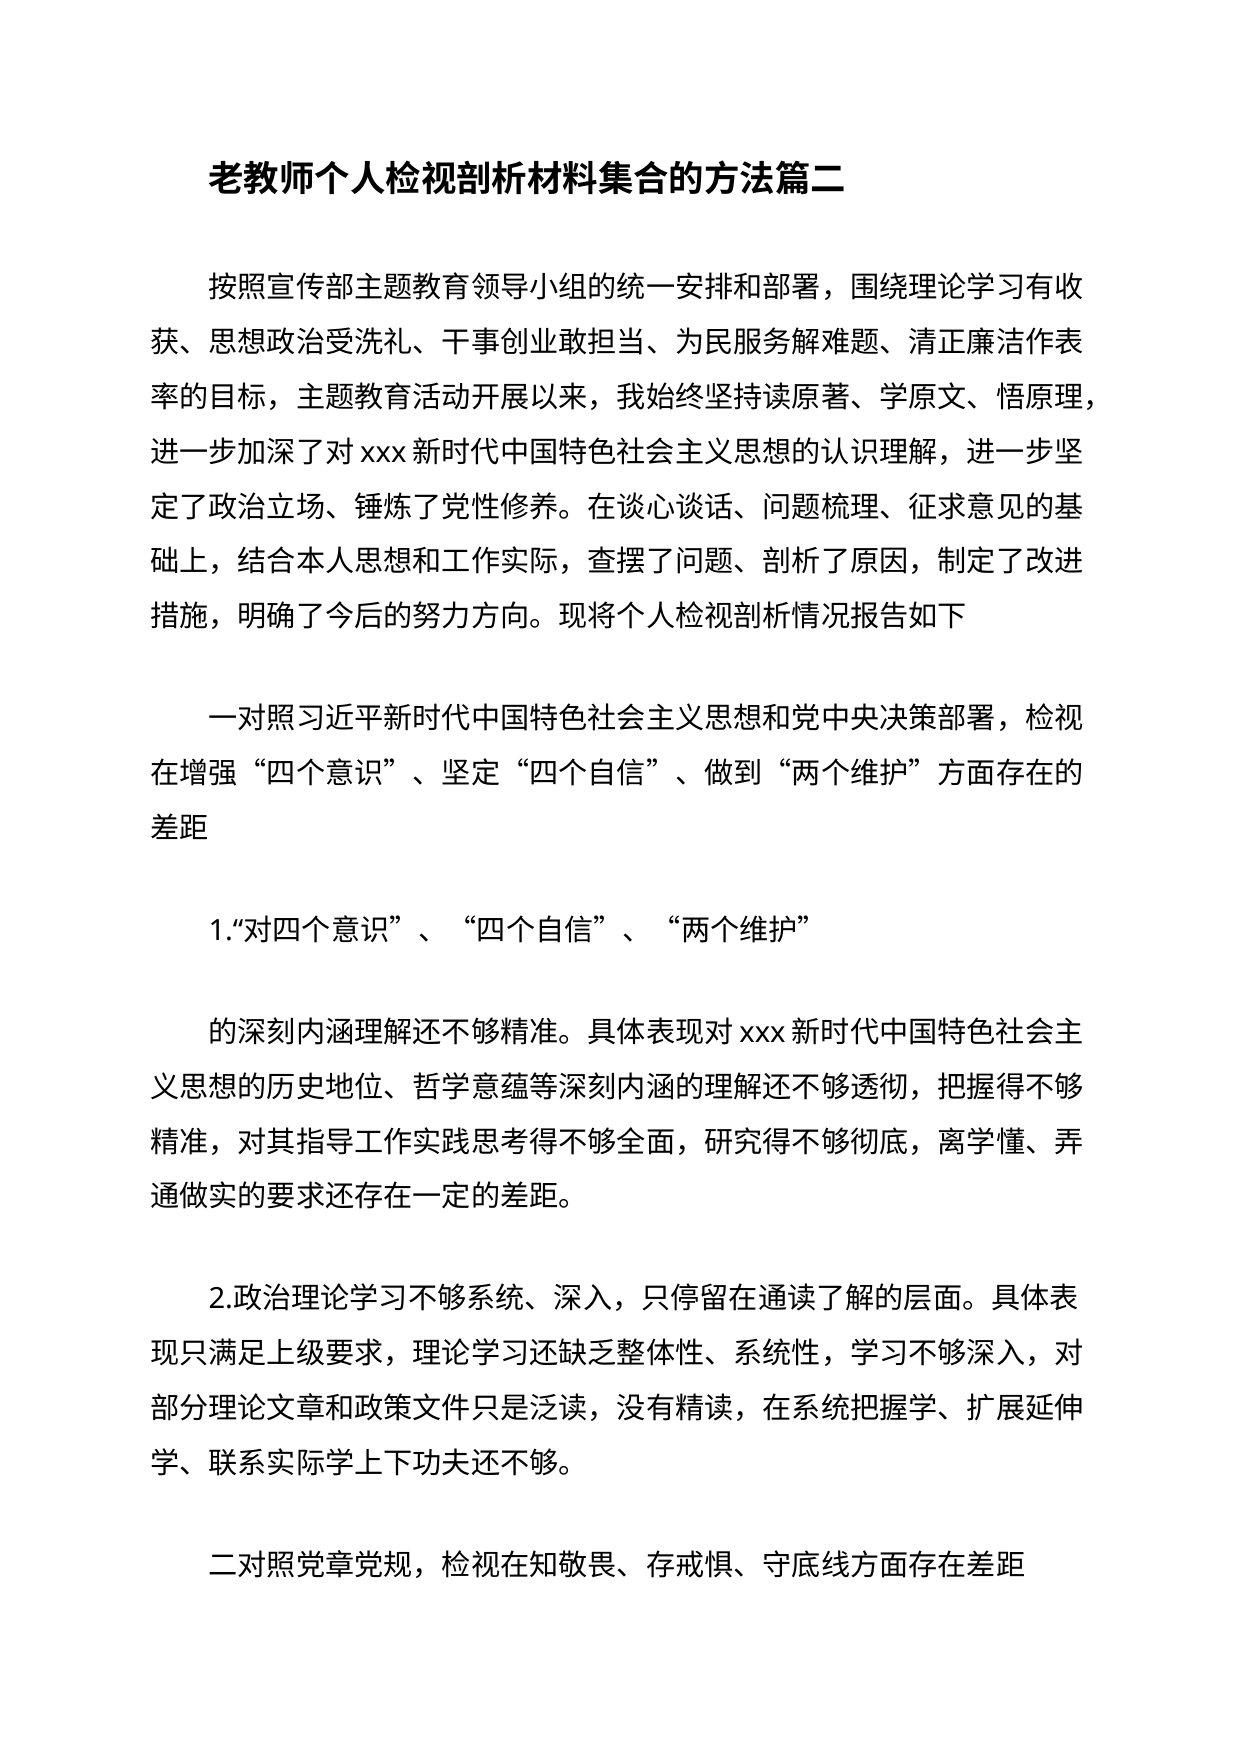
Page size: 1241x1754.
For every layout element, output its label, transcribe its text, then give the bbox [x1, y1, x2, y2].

text 2.政治理论学习不够系统、深入，只停留在通读了解的层面。具体表现只满足上级要求，理论学习还缺乏整体性、系统性，学习不够深入，对部分理论文章和政策文件只是泛读，没有精读，在系统把握学、扩展延伸学、联系实际学上下功夫还不够。 [150, 1275, 1090, 1482]
text 二对照党章党规，检视在知敬畏、存戒惧、守底线方面存在差距 [150, 1541, 1090, 1584]
text 一对照习近平新时代中国特色社会主义思想和党中央决策部署，检视在增强“四个意识”、坚定“四个自信”、做到“两个维护”方面存在的差距 [150, 695, 1090, 847]
text 老教师个人检视剖析材料集合的方法篇二 [150, 150, 1090, 201]
text 1.“对四个意识”、“四个自信”、“两个维护” [150, 906, 1090, 949]
text 按照宣传部主题教育领导小组的统一安排和部署，围绕理论学习有收获、思想政治受洗礼、干事创业敢担当、为民服务解难题、清正廉洁作表率的目标，主题教育活动开展以来，我始终坚持读原著、学原文、悟原理，进一步加深了对xxx新时代中国特色社会主义思想的认识理解，进一步坚定了政治立场、锤炼了党性修养。在谈心谈话、问题梳理、征求意见的基础上，结合本人思想和工作实际，查摆了问题、剖析了原因，制定了改进措施，明确了今后的努力方向。现将个人检视剖析情况报告如下 [150, 263, 1090, 635]
text 的深刻内涵理解还不够精准。具体表现对xxx新时代中国特色社会主义思想的历史地位、哲学意蕴等深刻内涵的理解还不够透彻，把握得不够精准，对其指导工作实践思考得不够全面，研究得不够彻底，离学懂、弄通做实的要求还存在一定的差距。 [150, 1008, 1090, 1215]
